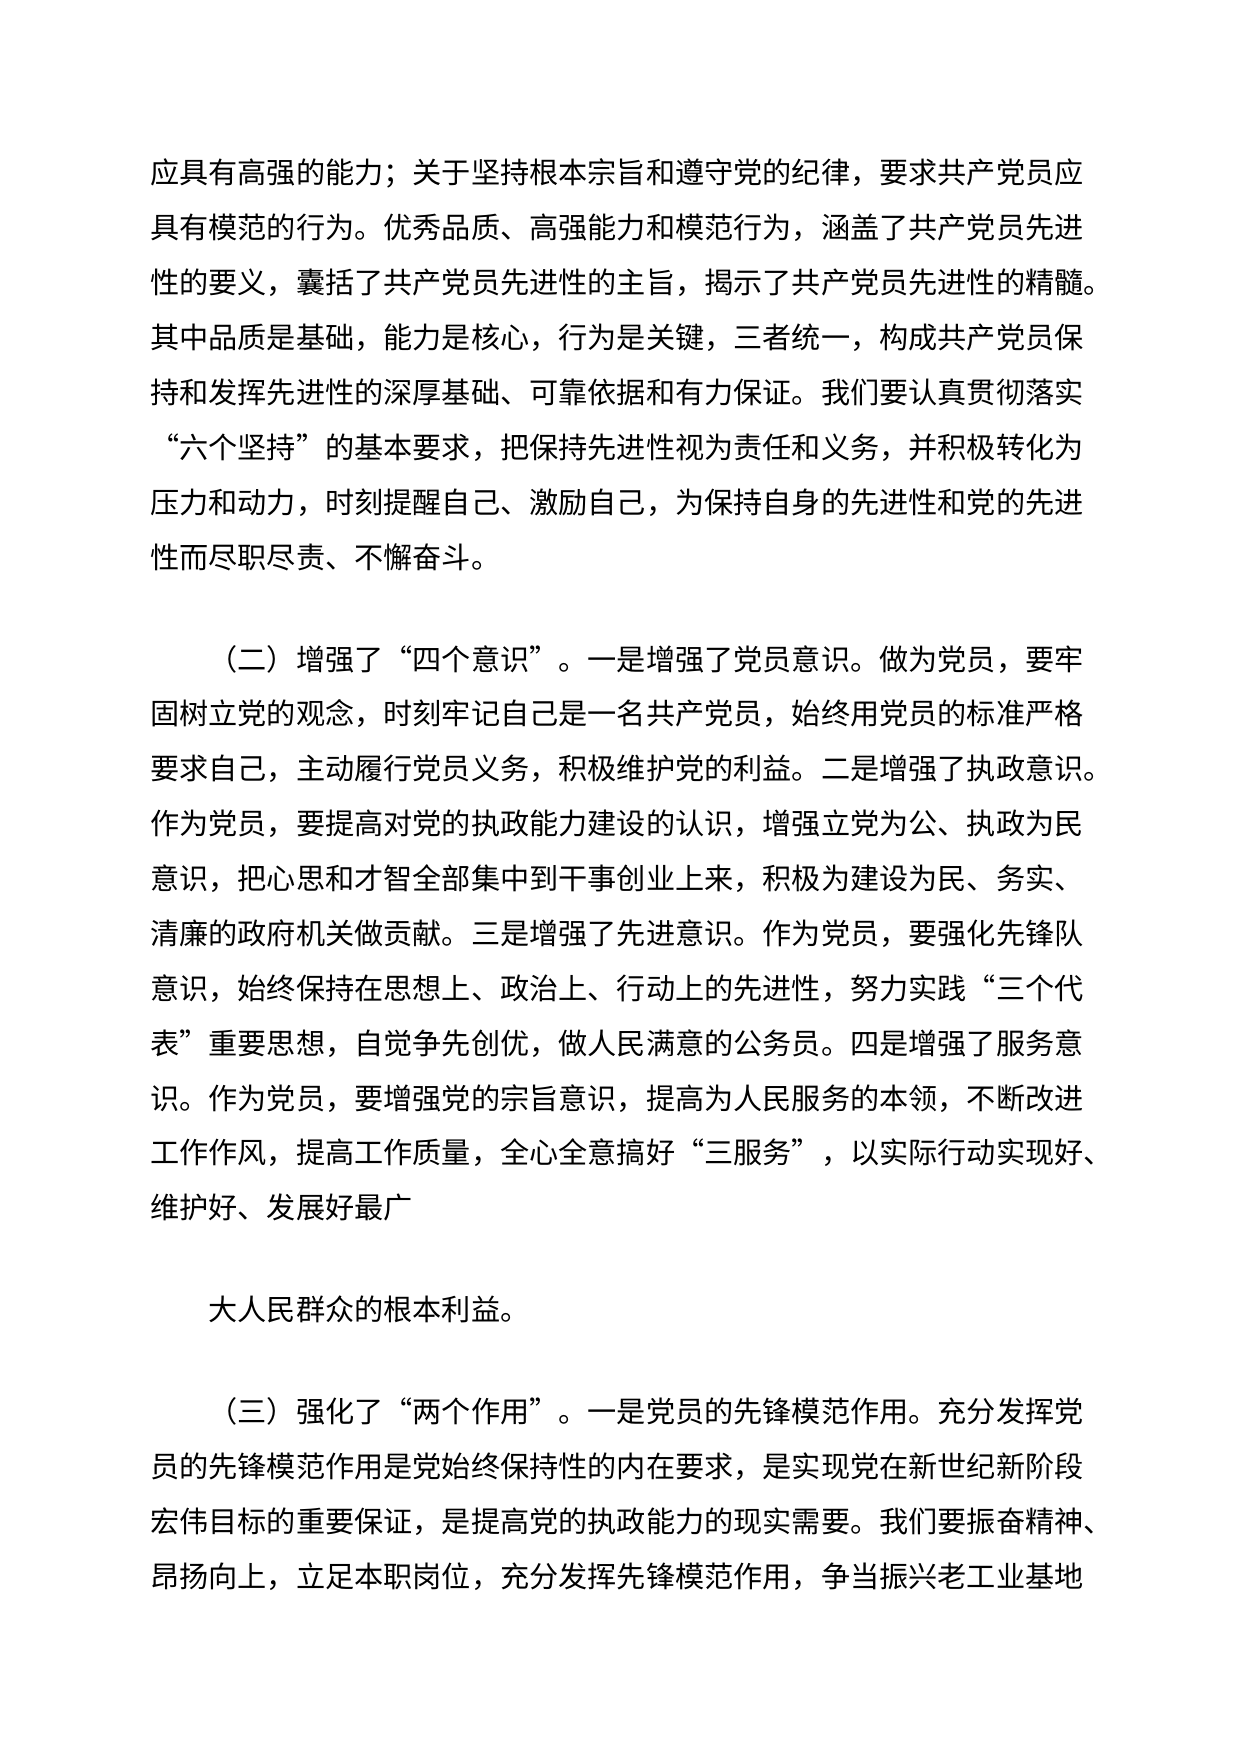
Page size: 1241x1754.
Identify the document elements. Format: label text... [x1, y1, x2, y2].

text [150, 1388, 1090, 1596]
text （二）增强了“四个意识”。一是增强了党员意识。做为党员，要牢固树立党的观念，时刻牢记自己是一名共产党员，始终用党员的标准严格要求自己，主动履行党员义务，积极维护党的利益。二是增强了执政意识。作为党员，要提高对党的执政能力建设的认识，增强立党为公、执政为民意识，把心思和才智全部集中到干事创业上来，积极为建设为民、务实、清廉的政府机关做贡献。三是增强了先进意识。作为党员，要强化先锋队意识，始终保持在思想上、政治上、行动上的先进性，努力实践“三个代表”重要思想，自觉争先创优，做人民满意的公务员。四是增强了服务意识。作为党员，要增强党的宗旨意识，提高为人民服务的本领，不断改进工作作风，提高工作质量，全心全意搞好“三服务”，以实际行动实现好、维护好、发展好最广 [150, 636, 1090, 1227]
text 大人民群众的根本利益。 [150, 1287, 1090, 1329]
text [150, 150, 1090, 577]
